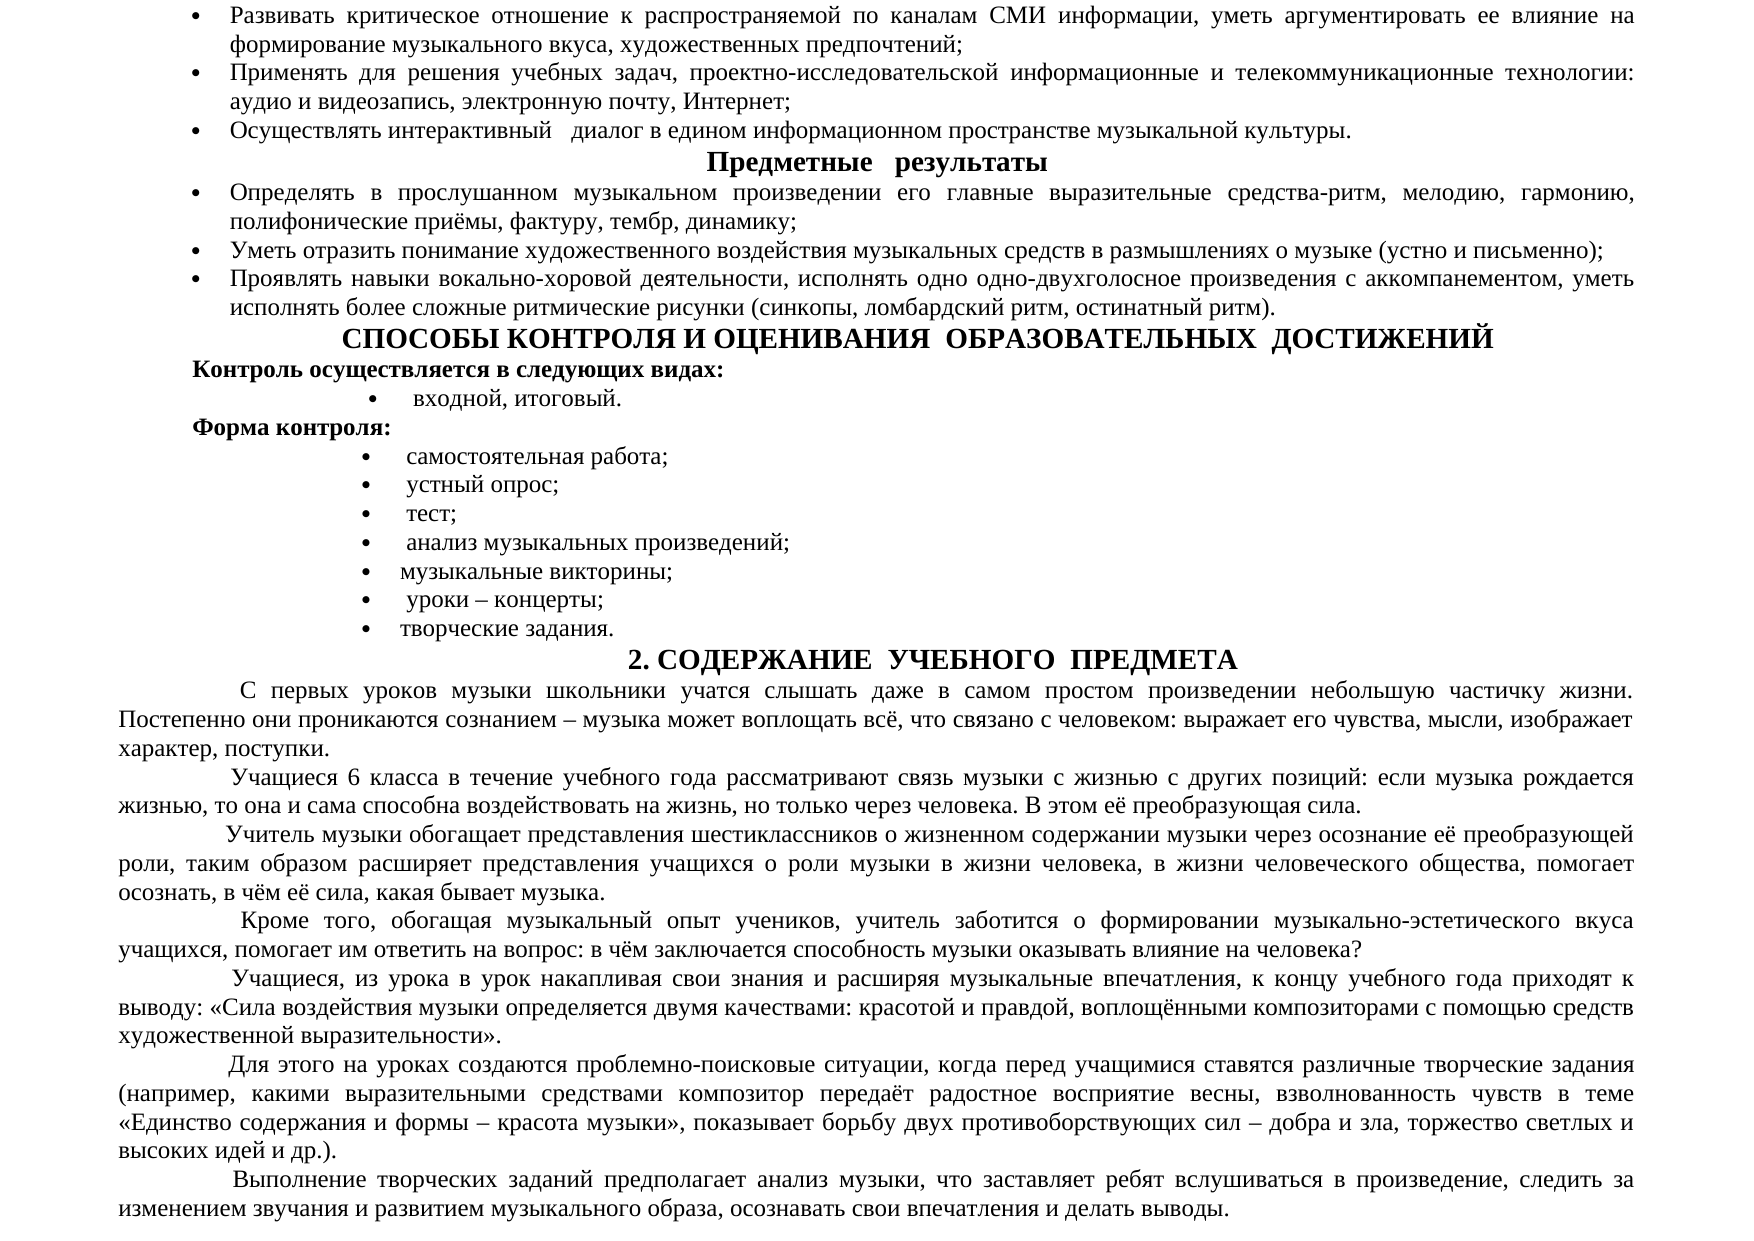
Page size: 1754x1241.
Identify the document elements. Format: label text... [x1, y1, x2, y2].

text Учащиеся, из урока в урок накапливая свои знания и расширяя музыкальные впечатления, к концу учебного года приходят к выводу: «Сила воздействия музыки определяется двумя качествами: красотой и правдой, воплощёнными композиторами с помощью средств художественной выразительности». [118, 963, 1636, 1049]
text СПОСОБЫ КОНТРОЛЯ И ОЦЕНИВАНИЯ ОБРАЗОВАТЕЛЬНЫХ ДОСТИЖЕНИЙ [118, 321, 1636, 354]
list Уметь отразить понимание художественного воздействия музыкальных средств в размышлениях о музыке (устно и письменно); [192, 235, 1636, 263]
list творческие задания. [362, 613, 1636, 642]
text Контроль осуществляется в следующих видах: [118, 354, 1636, 383]
text Учащиеся 6 класса в течение учебного года рассматривают связь музыки с жизнью с других позиций: если музыка рождается жизнью, то она и сама способна воздействовать на жизнь, но только через человека. В этом её преобразующая сила. [118, 762, 1636, 819]
list Проявлять навыки вокально-хоровой деятельности, исполнять одно одно-двухголосное произведения с аккомпанементом, уметь исполнять более сложные ритмические рисунки (синкопы, ломбардский ритм, остинатный ритм). [192, 263, 1636, 321]
text С первых уроков музыки школьники учатся слышать даже в самом простом произведении небольшую частичку жизни. Постепенно они проникаются сознанием – музыка может воплощать всё, что связано с человеком: выражает его чувства, мысли, изображает характер, поступки. [118, 676, 1636, 762]
text Предметные результаты [118, 144, 1636, 177]
list Определять в прослушанном музыкальном произведении его главные выразительные средства-ритм, мелодию, гармонию, полифонические приёмы, фактуру, тембр, динамику; [192, 177, 1636, 235]
list самостоятельная работа; [362, 441, 1636, 469]
text Учитель музыки обогащает представления шестиклассников о жизненном содержании музыки через осознание её преобразующей роли, таким образом расширяет представления учащихся о роли музыки в жизни человека, в жизни человеческого общества, помогает осознать, в чём её сила, какая бывает музыка. [118, 819, 1636, 906]
list Осуществлять интерактивный диалог в едином информационном пространстве музыкальной культуры. [192, 115, 1636, 144]
text 2. СОДЕРЖАНИЕ УЧЕБНОГО ПРЕДМЕТА [229, 642, 1636, 676]
list уроки – концерты; [362, 584, 1636, 613]
list Развивать критическое отношение к распространяемой по каналам СМИ информации, уметь аргументировать ее влияние на формирование музыкального вкуса, художественных предпочтений; [192, 0, 1636, 57]
text Форма контроля: [118, 412, 1636, 441]
list анализ музыкальных произведений; [362, 527, 1636, 556]
text Кроме того, обогащая музыкальный опыт учеников, учитель заботится о формировании музыкально-эстетического вкуса учащихся, помогает им ответить на вопрос: в чём заключается способность музыки оказывать влияние на человека? [118, 906, 1636, 963]
list Применять для решения учебных задач, проектно-исследовательской информационные и телекоммуникационные технологии: аудио и видеозапись, электронную почту, Интернет; [192, 57, 1636, 115]
list музыкальные викторины; [362, 556, 1636, 584]
list тест; [362, 498, 1636, 527]
text Для этого на уроках создаются проблемно-поисковые ситуации, когда перед учащимися ставятся различные творческие задания (например, какими выразительными средствами композитор передаёт радостное восприятие весны, взволнованность чувств в теме «Единство содержания и формы – красота музыки», показывает борьбу двух противоборствующих сил – добра и зла, торжество светлых и высоких идей и др.). [118, 1049, 1636, 1164]
list входной, итоговый. [369, 383, 1636, 412]
text Выполнение творческих заданий предполагает анализ музыки, что заставляет ребят вслушиваться в произведение, следить за изменением звучания и развитием музыкального образа, осознавать свои впечатления и делать выводы. [118, 1164, 1636, 1222]
list устный опрос; [362, 469, 1636, 498]
